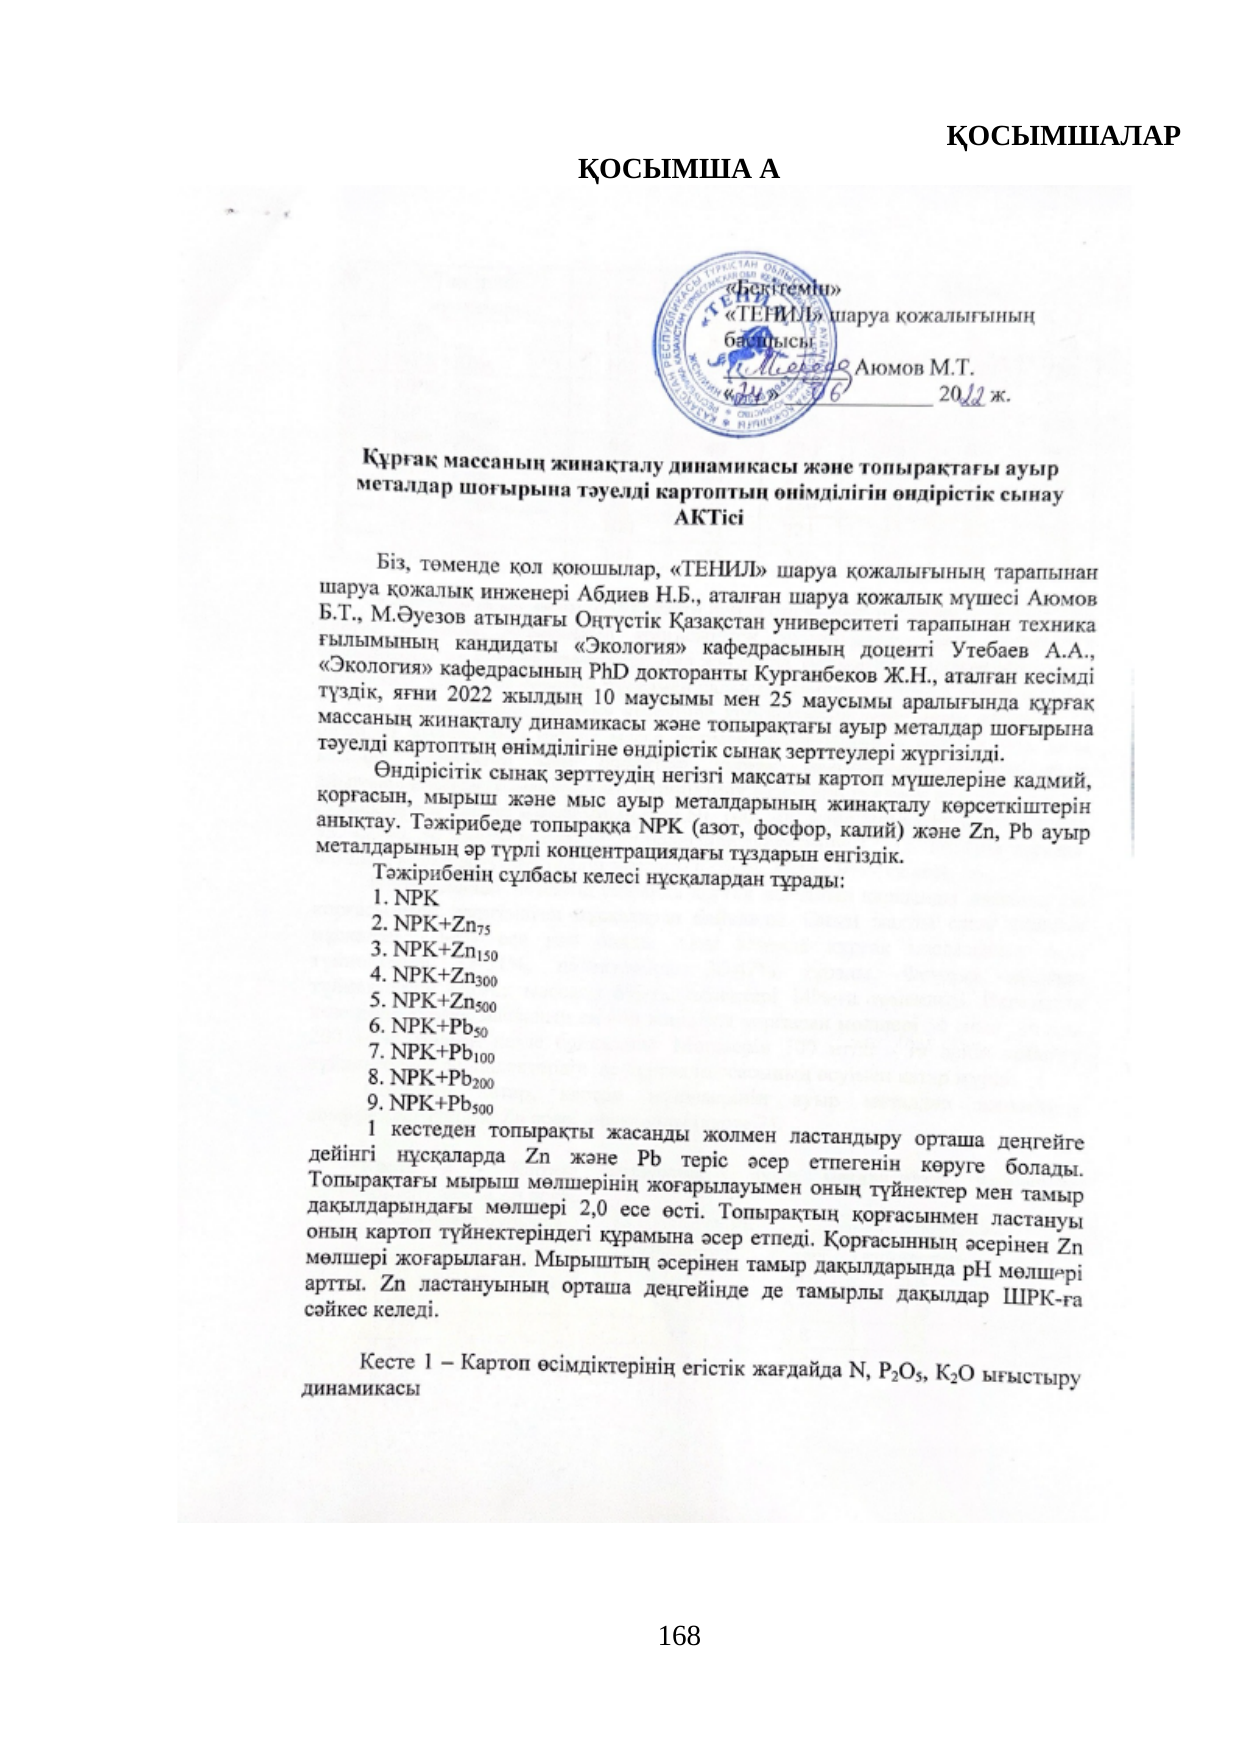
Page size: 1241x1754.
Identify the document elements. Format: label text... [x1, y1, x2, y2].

picture [177, 185, 1149, 1523]
text ҚОСЫМШАЛАР [177, 118, 1181, 152]
text ҚОСЫМША А [177, 152, 1181, 185]
